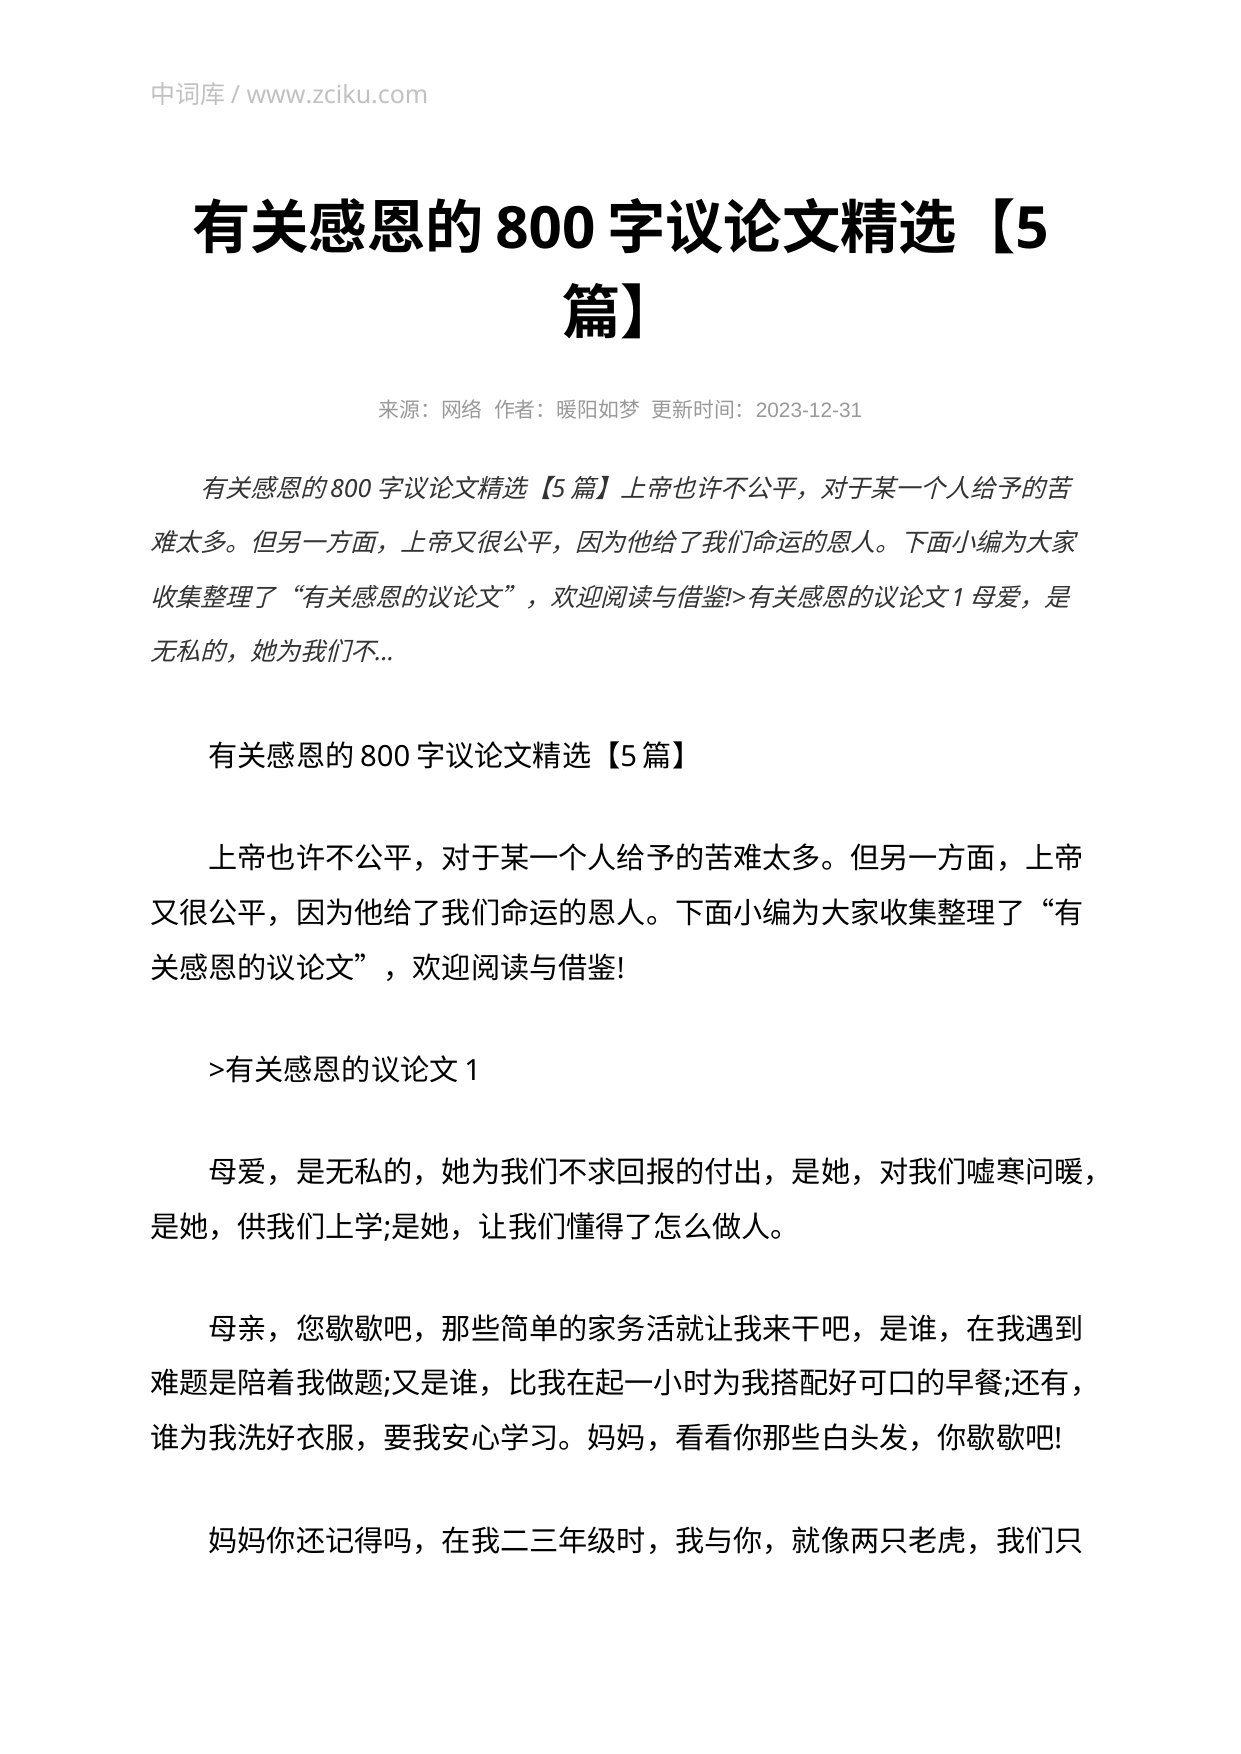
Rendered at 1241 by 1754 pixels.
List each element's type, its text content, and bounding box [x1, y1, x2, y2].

text 有关感恩的800字议论文精选【5篇】 [150, 733, 1090, 775]
subtitle 有关感恩的800字议论文精选【5篇】 [150, 181, 1090, 351]
text 母亲，您歇歇吧，那些简单的家务活就让我来干吧，是谁，在我遇到难题是陪着我做题;又是谁，比我在起一小时为我搭配好可口的早餐;还有，谁为我洗好衣服，要我安心学习。妈妈，看看你那些白头发，你歇歇吧! [150, 1305, 1090, 1457]
text 有关感恩的800字议论文精选【5篇】上帝也许不公平，对于某一个人给予的苦难太多。但另一方面，上帝又很公平，因为他给了我们命运的恩人。下面小编为大家收集整理了“有关感恩的议论文”，欢迎阅读与借鉴!>有关感恩的议论文1母爱，是无私的，她为我们不... [150, 468, 1090, 668]
text 来源：网络 作者：暖阳如梦 更新时间：2023-12-31 [150, 397, 1090, 421]
text >有关感恩的议论文1 [150, 1046, 1090, 1089]
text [150, 1517, 1090, 1559]
text 上帝也许不公平，对于某一个人给予的苦难太多。但另一方面，上帝又很公平，因为他给了我们命运的恩人。下面小编为大家收集整理了“有关感恩的议论文”，欢迎阅读与借鉴! [150, 834, 1090, 987]
text 母爱，是无私的，她为我们不求回报的付出，是她，对我们嘘寒问暖，是她，供我们上学;是她，让我们懂得了怎么做人。 [150, 1148, 1090, 1246]
